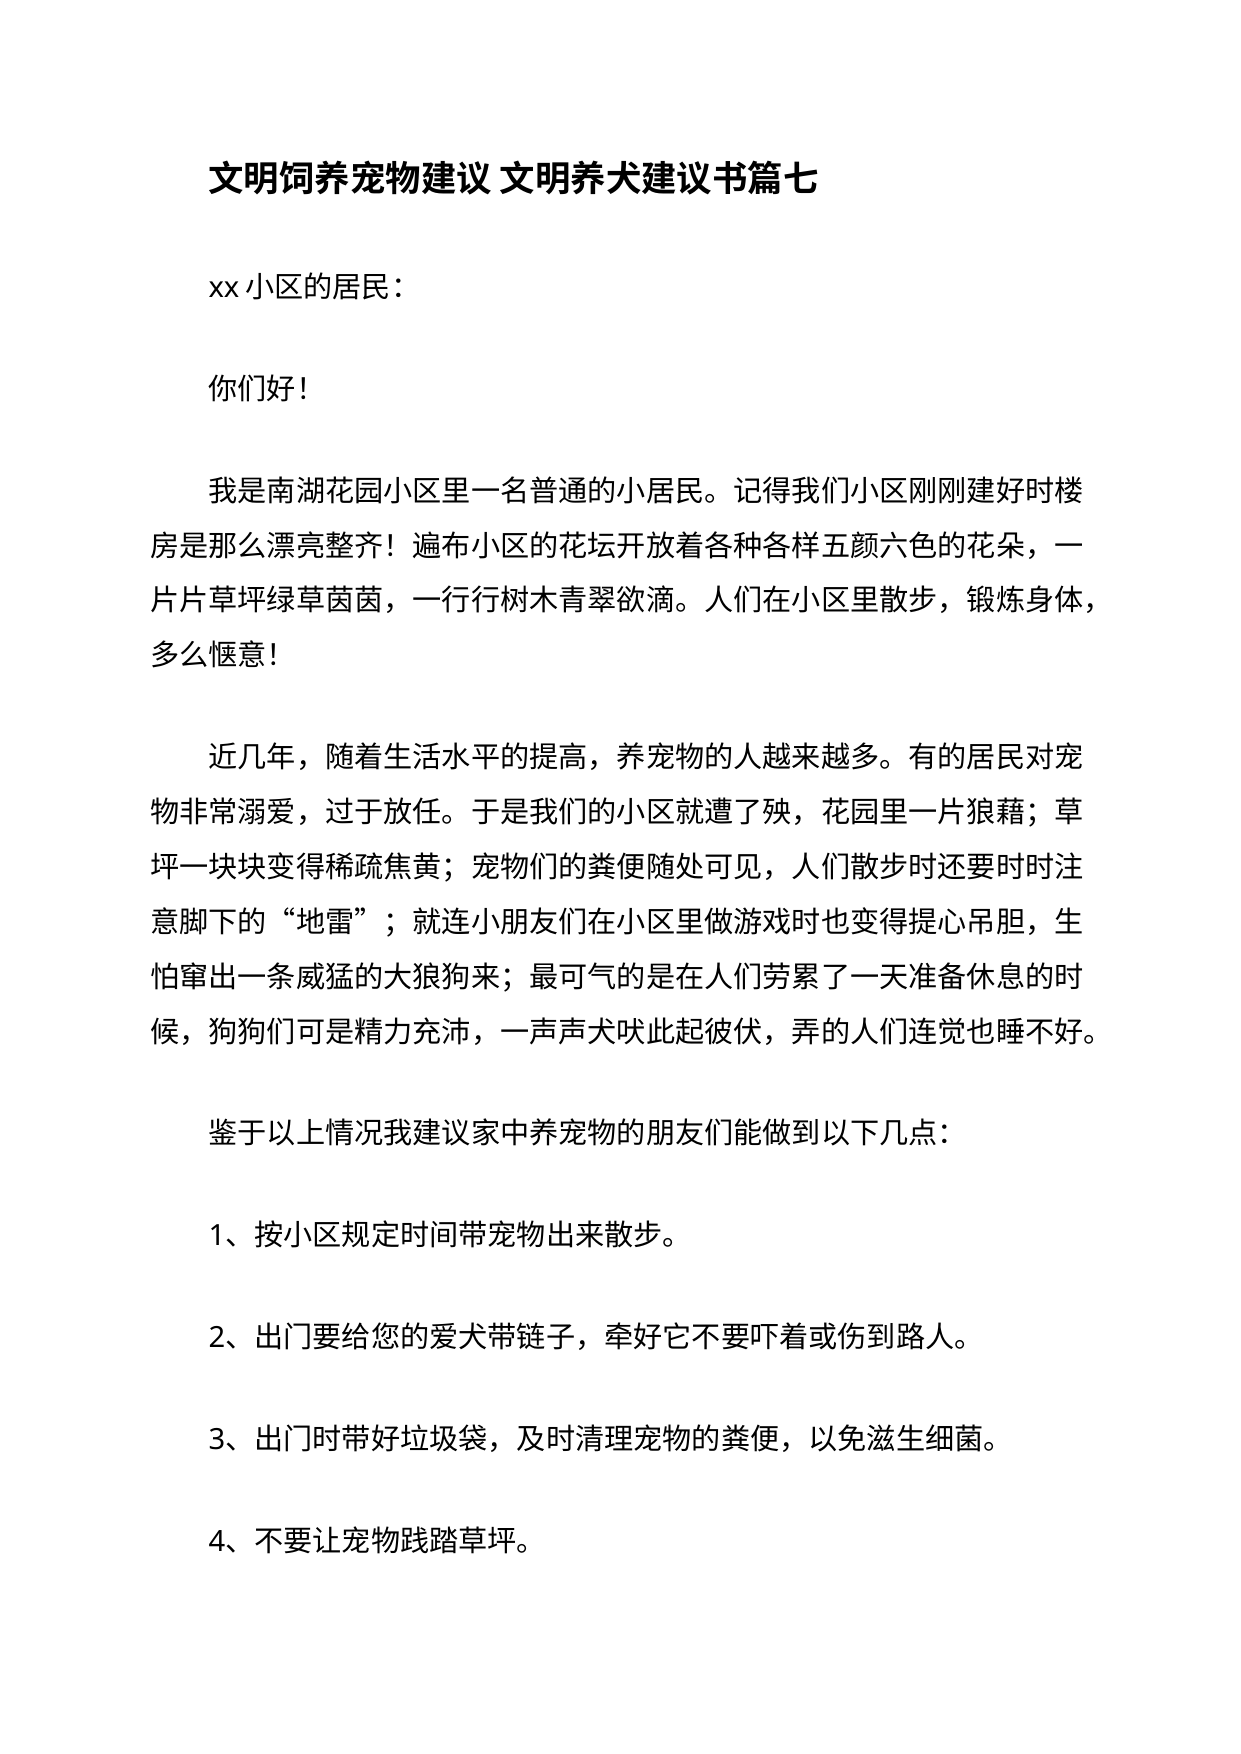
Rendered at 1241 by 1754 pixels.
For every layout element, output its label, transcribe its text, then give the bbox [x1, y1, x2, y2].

text xx小区的居民： [150, 263, 1090, 306]
text 2、出门要给您的爱犬带链子，牵好它不要吓着或伤到路人。 [150, 1314, 1090, 1356]
text 近几年，随着生活水平的提高，养宠物的人越来越多。有的居民对宠物非常溺爱，过于放任。于是我们的小区就遭了殃，花园里一片狼藉；草坪一块块变得稀疏焦黄；宠物们的粪便随处可见，人们散步时还要时时注意脚下的“地雷”；就连小朋友们在小区里做游戏时也变得提心吊胆，生怕窜出一条威猛的大狼狗来；最可气的是在人们劳累了一天准备休息的时候，狗狗们可是精力充沛，一声声犬吠此起彼伏，弄的人们连觉也睡不好。 [150, 734, 1090, 1050]
text 4、不要让宠物践踏草坪。 [150, 1518, 1090, 1560]
text 文明饲养宠物建议 文明养犬建议书篇七 [150, 150, 1090, 201]
text 1、按小区规定时间带宠物出来散步。 [150, 1212, 1090, 1254]
text 我是南湖花园小区里一名普通的小居民。记得我们小区刚刚建好时楼房是那么漂亮整齐！遍布小区的花坛开放着各种各样五颜六色的花朵，一片片草坪绿草茵茵，一行行树木青翠欲滴。人们在小区里散步，锻炼身体，多么惬意！ [150, 467, 1090, 674]
text 鉴于以上情况我建议家中养宠物的朋友们能做到以下几点： [150, 1110, 1090, 1152]
text 你们好！ [150, 365, 1090, 408]
text 3、出门时带好垃圾袋，及时清理宠物的粪便，以免滋生细菌。 [150, 1416, 1090, 1458]
